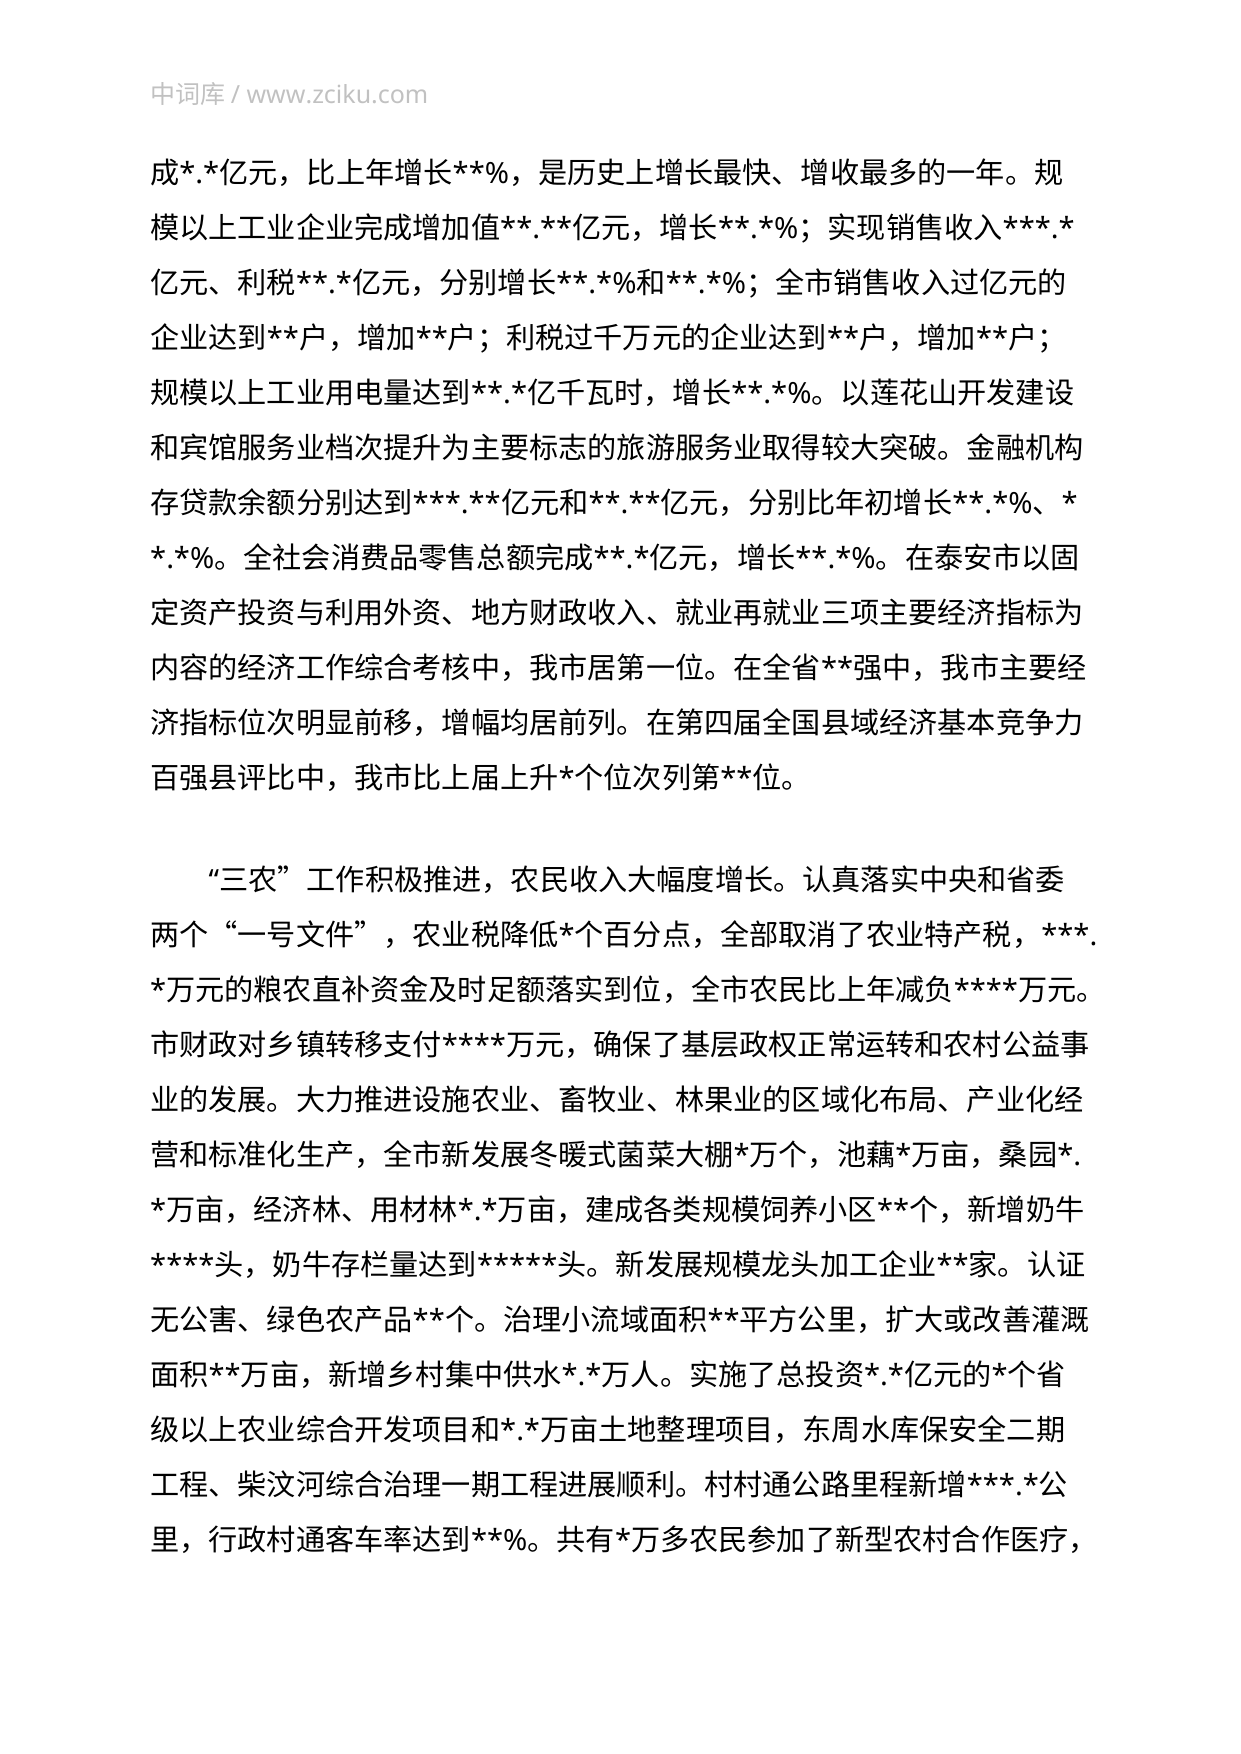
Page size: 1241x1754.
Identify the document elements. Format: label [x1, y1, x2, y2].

text [150, 150, 1090, 797]
text [150, 857, 1090, 1559]
